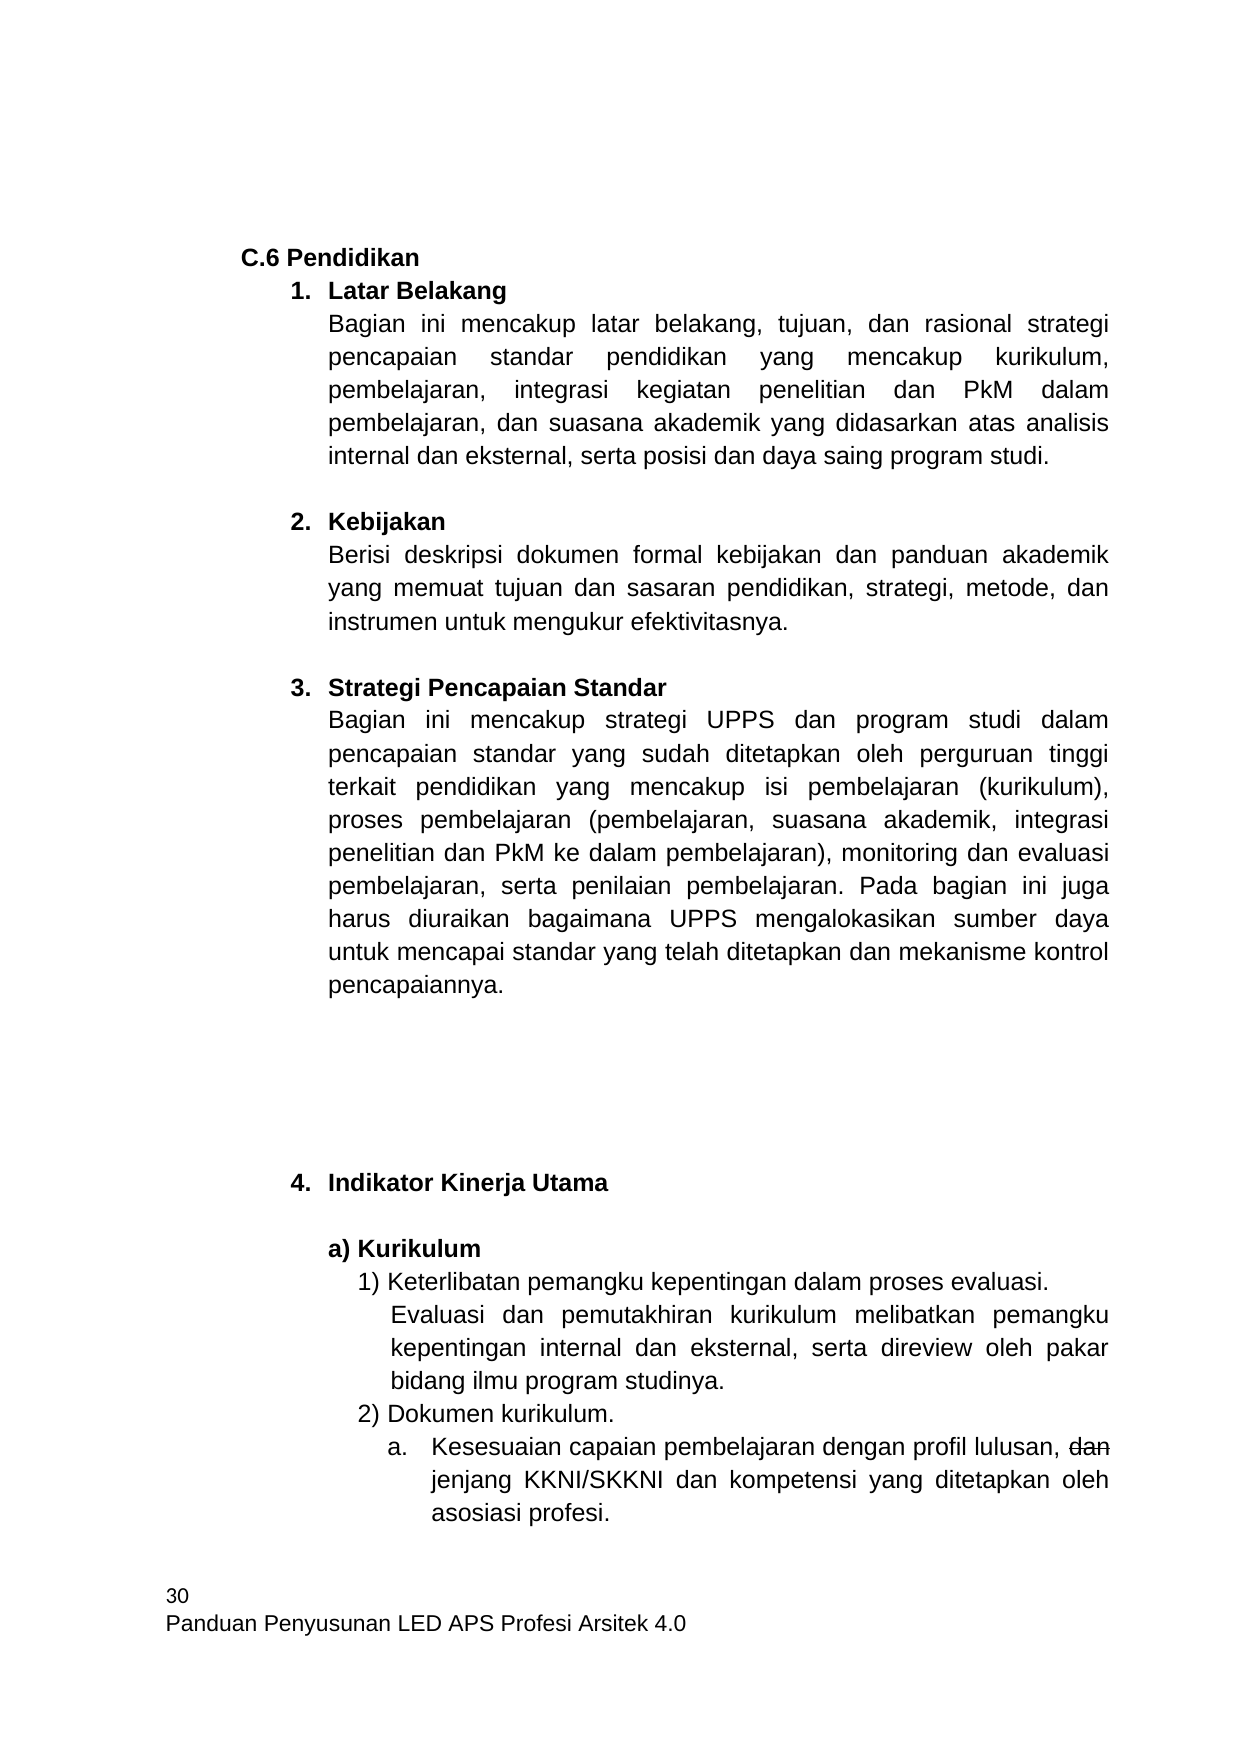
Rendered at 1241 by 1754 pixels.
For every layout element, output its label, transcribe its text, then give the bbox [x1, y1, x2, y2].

list Keterlibatan pemangku kepentingan dalam proses evaluasi. [357, 1267, 1110, 1296]
list Strategi Pencapaian Standar [290, 672, 1110, 701]
list Dokumen kurikulum. [357, 1399, 1110, 1428]
subtitle C.6 Pendidikan [241, 243, 1110, 272]
text Bagian ini mencakup latar belakang, tujuan, dan rasional strategi pencapaian standar pendidikan yang mencakup kurikulum, pembelajaran, integrasi kegiatan penelitian dan PkM dalam pembelajaran, dan suasana akademik yang didasarkan atas analisis internal dan eksternal, serta posisi dan daya saing program studi. [328, 309, 1110, 470]
list Kesesuaian capaian pembelajaran dengan profil lulusan, dan jenjang KKNI/SKKNI dan kompetensi yang ditetapkan oleh asosiasi profesi. [387, 1432, 1110, 1527]
text Berisi deskripsi dokumen formal kebijakan dan panduan akademik yang memuat tujuan dan sasaran pendidikan, strategi, metode, dan instrumen untuk mengukur efektivitasnya. [328, 540, 1110, 635]
text Evaluasi dan pemutakhiran kurikulum melibatkan pemangku kepentingan internal dan eksternal, serta direview oleh pakar bidang ilmu program studinya. [390, 1300, 1110, 1395]
list Kebijakan [290, 507, 1110, 536]
list Latar Belakang [290, 276, 1110, 305]
list Indikator Kinerja Utama [290, 1168, 1110, 1197]
text Bagian ini mencakup strategi UPPS dan program studi dalam pencapaian standar yang sudah ditetapkan oleh perguruan tinggi terkait pendidikan yang mencakup isi pembelajaran (kurikulum), proses pembelajaran (pembelajaran, suasana akademik, integrasi penelitian dan PkM ke dalam pembelajaran), monitoring dan evaluasi pembelajaran, serta penilaian pembelajaran. Pada bagian ini juga harus diuraikan bagaimana UPPS mengalokasikan sumber daya untuk mencapai standar yang telah ditetapkan dan mekanisme kontrol pencapaiannya. [328, 706, 1110, 998]
list Kurikulum [328, 1234, 1110, 1263]
